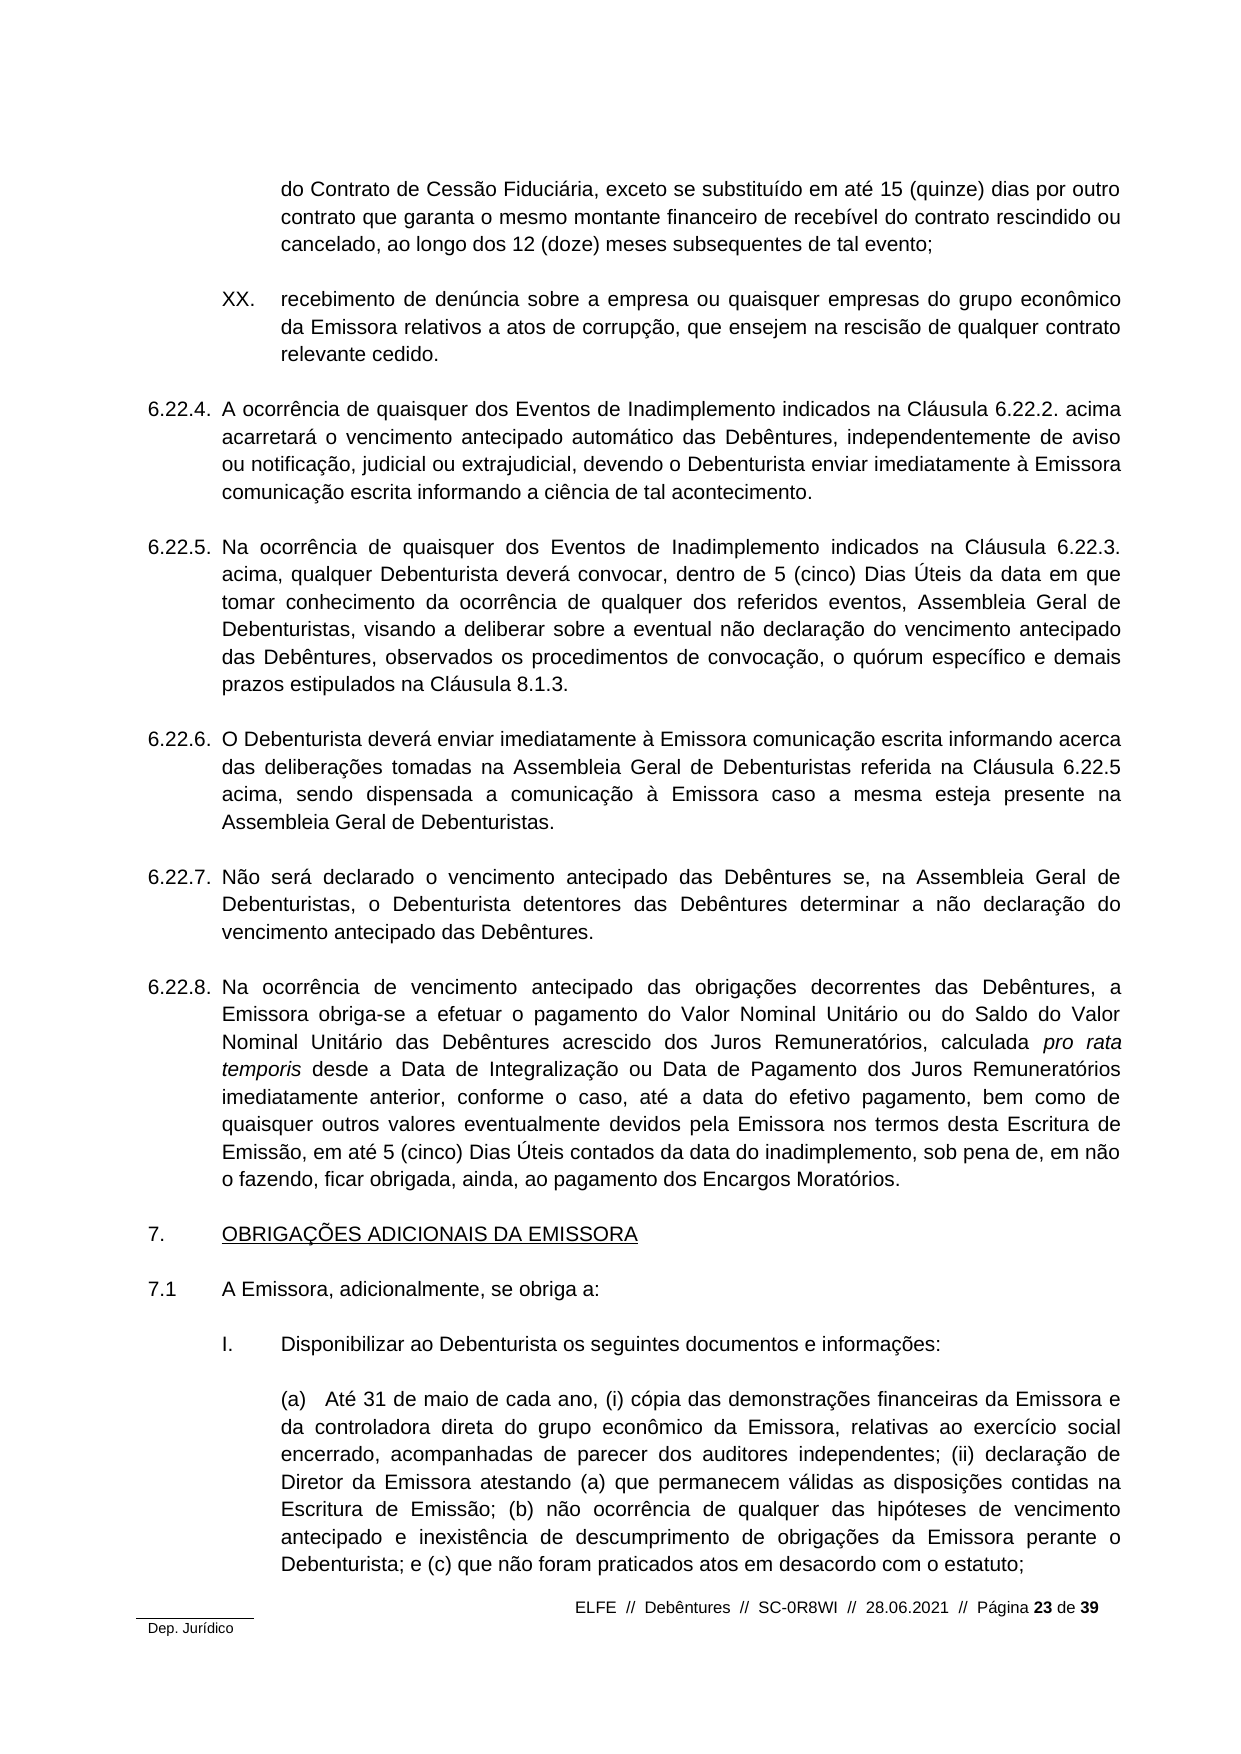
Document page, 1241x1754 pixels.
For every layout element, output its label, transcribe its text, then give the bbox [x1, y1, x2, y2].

list O Debenturista deverá enviar imediatamente à Emissora comunicação escrita informando acerca das deliberações tomadas na Assembleia Geral de Debenturistas referida na Cláusula 6.22.5 acima, sendo dispensada a comunicação à Emissora caso a mesma esteja presente na Assembleia Geral de Debenturistas. [148, 727, 1122, 834]
list A Emissora, adicionalmente, se obriga a: [148, 1277, 1122, 1301]
list A ocorrência de quaisquer dos Eventos de Inadimplemento indicados na Cláusula 6.22.2. acima acarretará o vencimento antecipado automático das Debêntures, independentemente de aviso ou notificação, judicial ou extrajudicial, devendo o Debenturista enviar imediatamente à Emissora comunicação escrita informando a ciência de tal acontecimento. [148, 397, 1122, 504]
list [222, 177, 1122, 256]
list Até 31 de maio de cada ano, (i) cópia das demonstrações financeiras da Emissora e da controladora direta do grupo econômico da Emissora, relativas ao exercício social encerrado, acompanhadas de parecer dos auditores independentes; (ii) declaração de Diretor da Emissora atestando (a) que permanecem válidas as disposições contidas na Escritura de Emissão; (b) não ocorrência de qualquer das hipóteses de vencimento antecipado e inexistência de descumprimento de obrigações da Emissora perante o Debenturista; e (c) que não foram praticados atos em desacordo com o estatuto; [281, 1387, 1122, 1576]
list Na ocorrência de vencimento antecipado das obrigações decorrentes das Debêntures, a Emissora obriga-se a efetuar o pagamento do Valor Nominal Unitário ou do Saldo do Valor Nominal Unitário das Debêntures acrescido dos Juros Remuneratórios, calculada pro rata temporis desde a Data de Integralização ou Data de Pagamento dos Juros Remuneratórios imediatamente anterior, conforme o caso, até a data do efetivo pagamento, bem como de quaisquer outros valores eventualmente devidos pela Emissora nos termos desta Escritura de Emissão, em até 5 (cinco) Dias Úteis contados da data do inadimplemento, sob pena de, em não o fazendo, ficar obrigada, ainda, ao pagamento dos Encargos Moratórios. [148, 975, 1122, 1191]
list OBRIGAÇÕES ADICIONAIS DA EMISSORA [148, 1222, 1122, 1246]
list recebimento de denúncia sobre a empresa ou quaisquer empresas do grupo econômico da Emissora relativos a atos de corrupção, que ensejem na rescisão de qualquer contrato relevante cedido. [222, 287, 1122, 366]
list Não será declarado o vencimento antecipado das Debêntures se, na Assembleia Geral de Debenturistas, o Debenturista detentores das Debêntures determinar a não declaração do vencimento antecipado das Debêntures. [148, 865, 1122, 944]
list Na ocorrência de quaisquer dos Eventos de Inadimplemento indicados na Cláusula 6.22.3. acima, qualquer Debenturista deverá convocar, dentro de 5 (cinco) Dias Úteis da data em que tomar conhecimento da ocorrência de qualquer dos referidos eventos, Assembleia Geral de Debenturistas, visando a deliberar sobre a eventual não declaração do vencimento antecipado das Debêntures, observados os procedimentos de convocação, o quórum específico e demais prazos estipulados na Cláusula 8.1.3. [148, 535, 1122, 696]
list Disponibilizar ao Debenturista os seguintes documentos e informações: [222, 1332, 1122, 1356]
